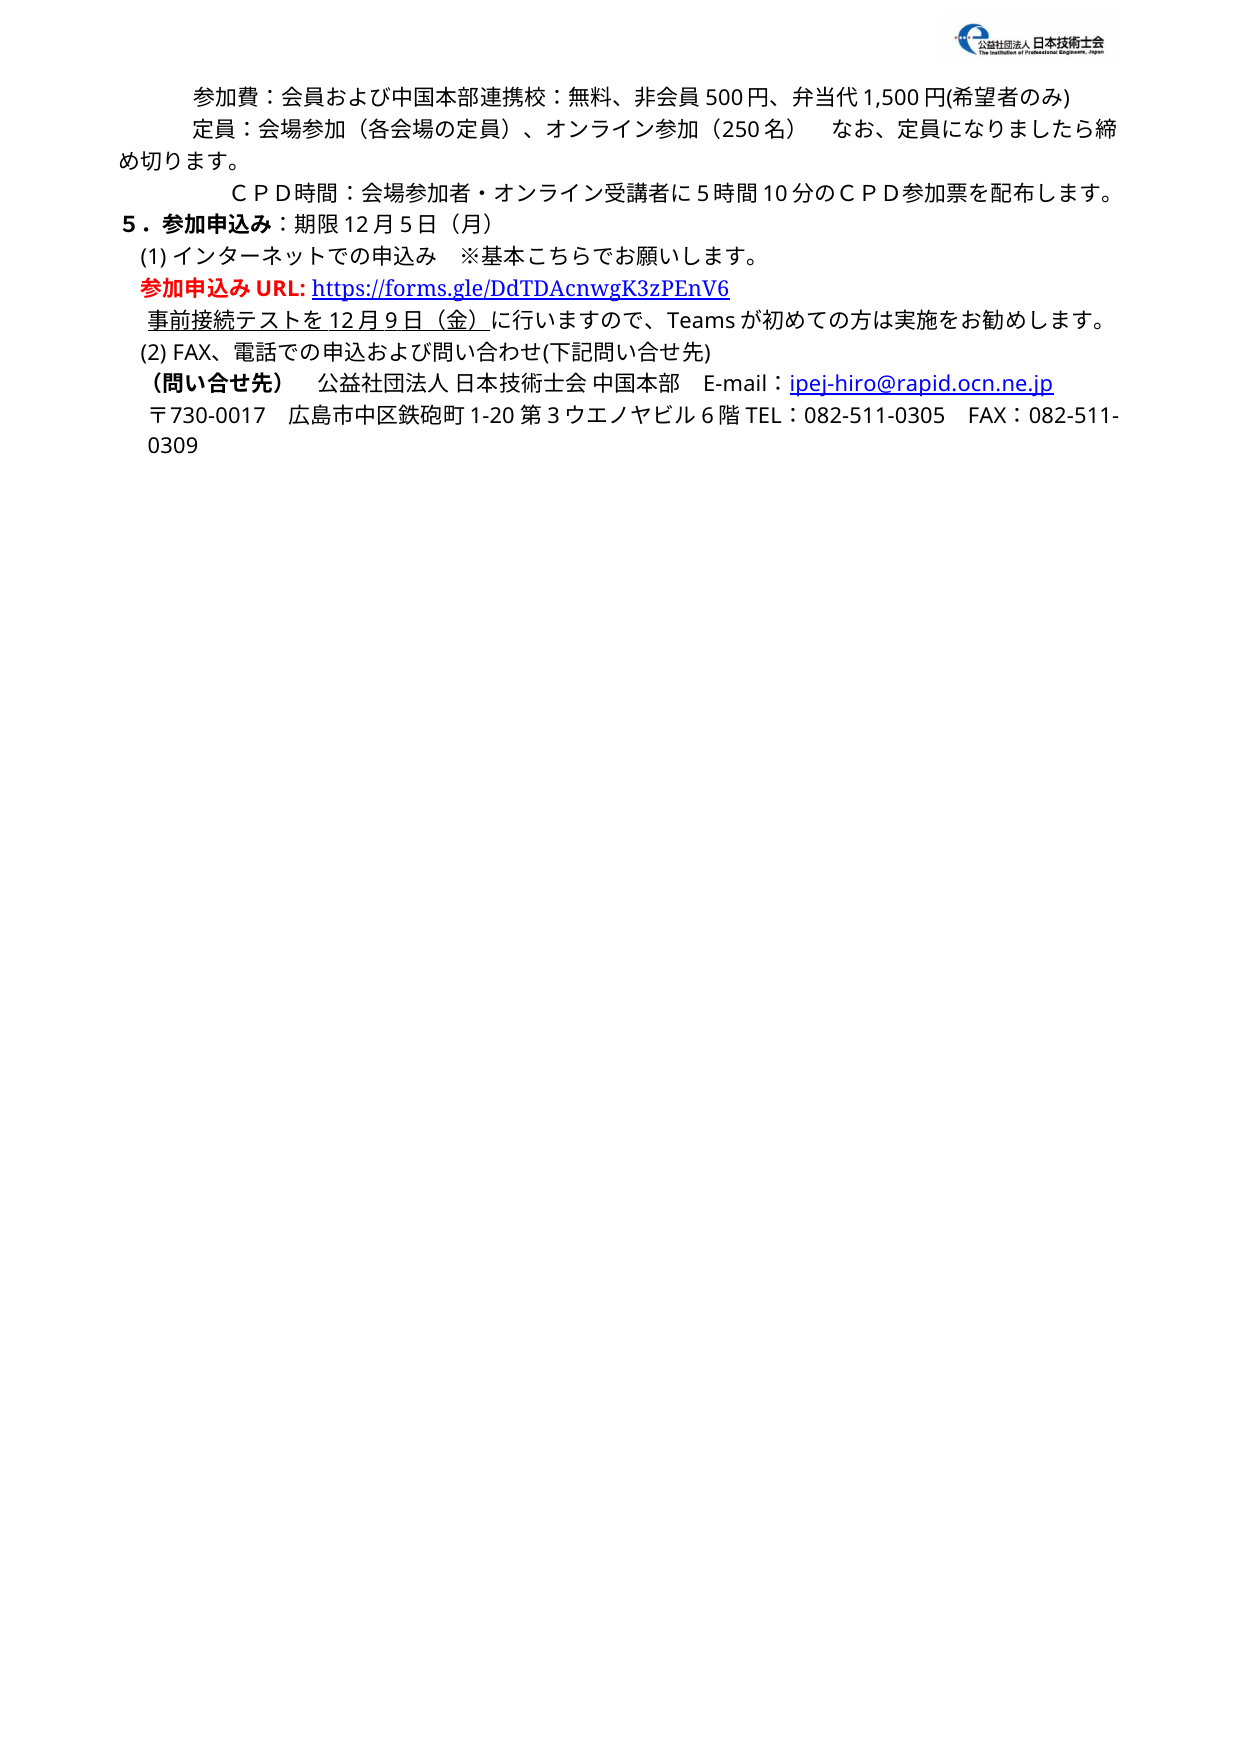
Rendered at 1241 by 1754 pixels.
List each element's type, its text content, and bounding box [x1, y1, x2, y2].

text ＣＰＤ時間：会場参加者・オンライン受講者に5時間10分のＣＰＤ参加票を配布します。 [118, 176, 1122, 207]
text 定員：会場参加（各会場の定員）、オンライン参加（250名） なお、定員になりましたら締め切ります。 [118, 112, 1122, 176]
text （問い合せ先） 公益社団法人 日本技術士会 中国本部 E-mail：ipej-hiro@rapid.ocn.ne.jp [118, 366, 1122, 398]
text (1) インターネットでの申込み ※基本こちらでお願いします。 [140, 239, 1122, 271]
picture [938, 11, 1123, 67]
text 事前接続テストを12月9日（金）に行いますので、Teamsが初めての方は実施をお勧めします。 [147, 303, 1122, 334]
text ５．参加申込み：期限12月5日（月） [118, 207, 1122, 239]
text 〒730-0017 広島市中区鉄砲町1-20 第3ウエノヤビル6階 TEL：082-511-0305 FAX：082-511-0309 [147, 398, 1122, 459]
text 参加費：会員および中国本部連携校：無料、非会員500円、弁当代1,500円(希望者のみ) [118, 80, 1122, 112]
text 参加申込みURL: https://forms.gle/DdTDAcnwgK3zPEnV6 [118, 271, 1122, 303]
text (2) FAX、電話での申込および問い合わせ(下記問い合せ先) [118, 334, 1122, 366]
